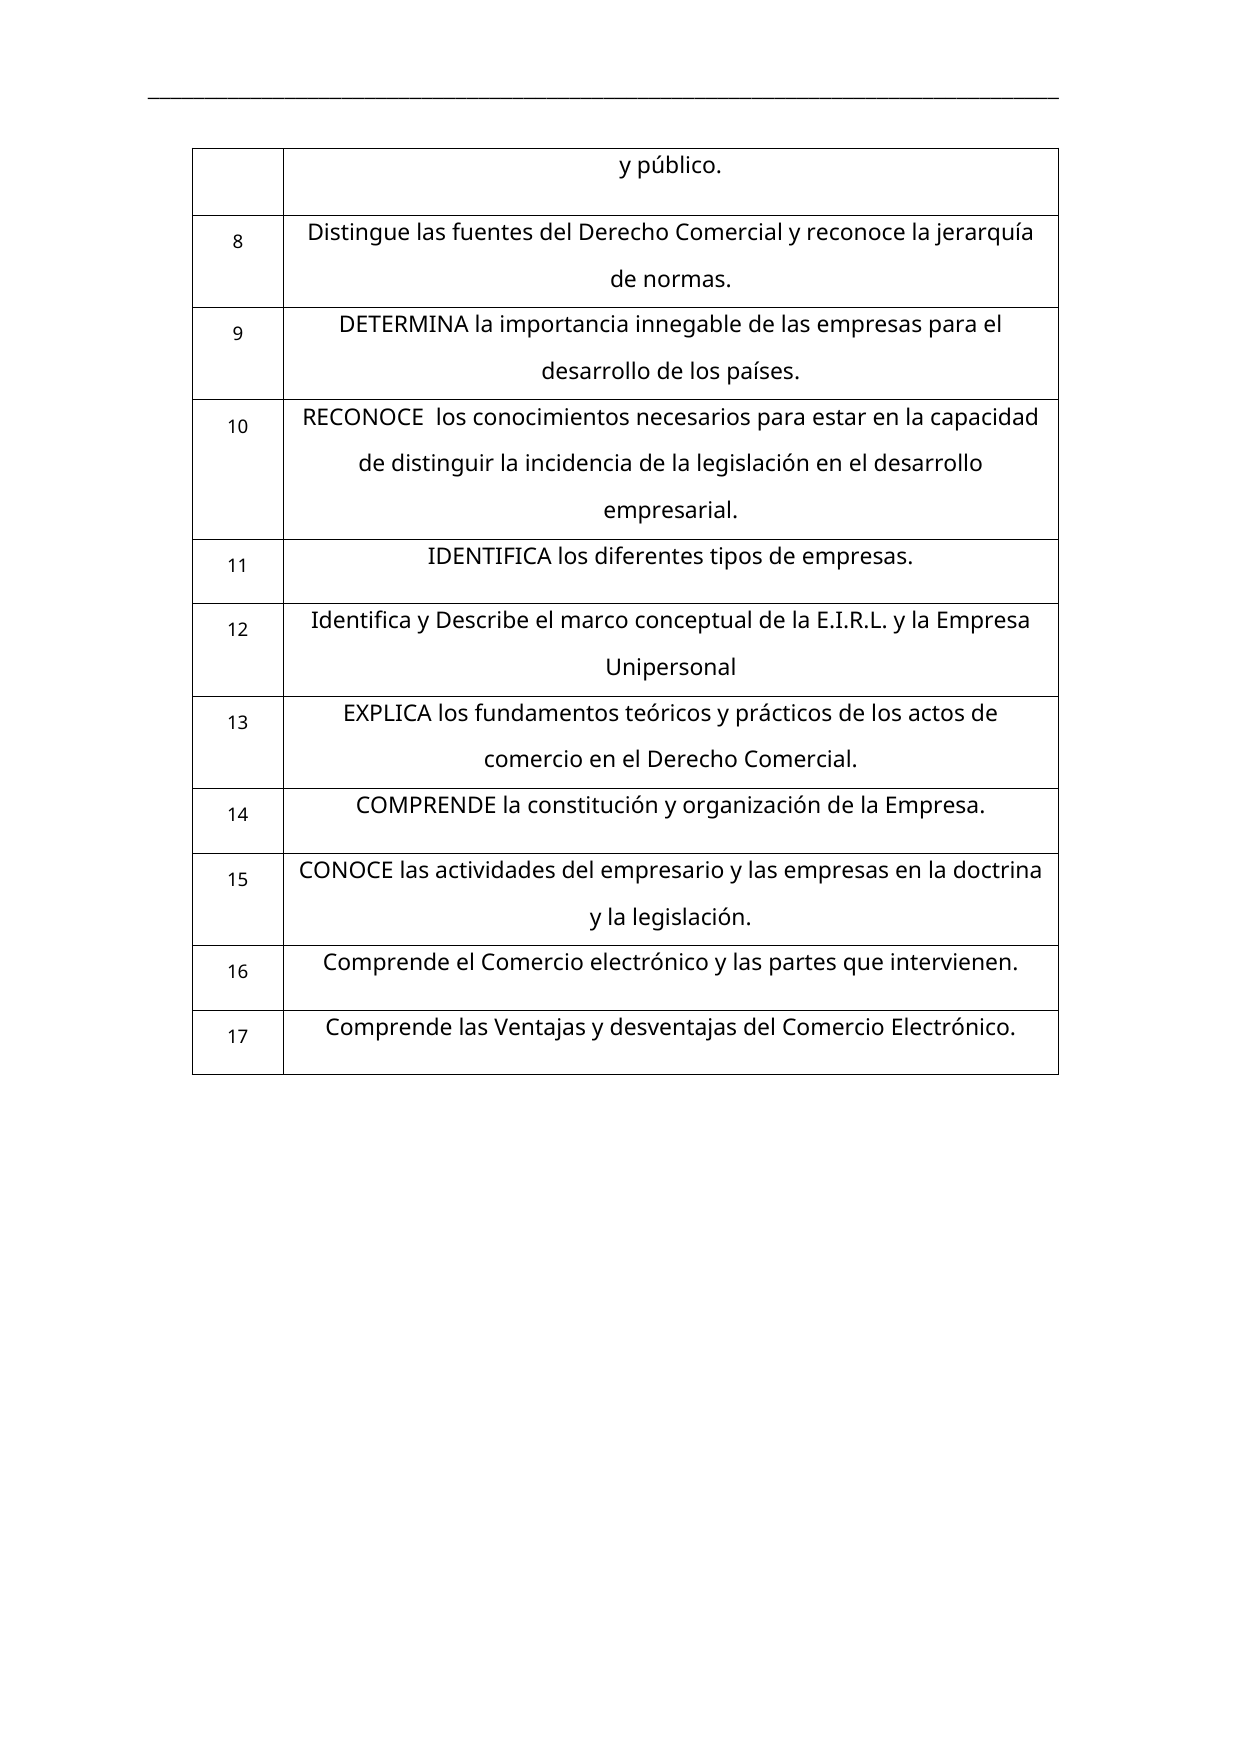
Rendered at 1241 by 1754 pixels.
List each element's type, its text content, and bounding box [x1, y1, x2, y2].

table_cell IDENTIFICA los diferentes tipos de empresas. [284, 540, 1058, 603]
table_cell DETERMINA la importancia innegable de las empresas para el desarrollo de los países. [284, 308, 1058, 399]
table_cell Comprende el Comercio electrónico y las partes que intervienen. [284, 946, 1058, 1009]
table_cell 10 [193, 400, 283, 538]
table_cell 17 [193, 1011, 283, 1074]
table_cell Identifica y Describe el marco conceptual de la E.I.R.L. y la Empresa Unipersonal [284, 604, 1058, 696]
table_cell Comprende las Ventajas y desventajas del Comercio Electrónico. [284, 1011, 1058, 1074]
table_cell 12 [193, 604, 283, 696]
table_cell 11 [193, 540, 283, 603]
table_cell 9 [193, 308, 283, 399]
table_cell RECONOCE los conocimientos necesarios para estar en la capacidad de distinguir la incidencia de la legislación en el desarrollo empresarial. [284, 400, 1058, 538]
table_cell 14 [193, 789, 283, 852]
table_cell COMPRENDE la constitución y organización de la Empresa. [284, 789, 1058, 852]
table_cell 7 [193, 149, 283, 215]
table_cell 15 [193, 854, 283, 945]
table_cell Distingue las fuentes del Derecho Comercial y reconoce la jerarquía de normas. [284, 216, 1058, 307]
table_cell 8 [193, 216, 283, 307]
table_cell CONOCE las actividades del empresario y las empresas en la doctrina y la legislación. [284, 854, 1058, 945]
table_cell EXPLICA los fundamentos teóricos y prácticos de los actos de comercio en el Derecho Comercial. [284, 697, 1058, 788]
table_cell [284, 149, 1058, 215]
table_cell 13 [193, 697, 283, 788]
table_cell 16 [193, 946, 283, 1009]
